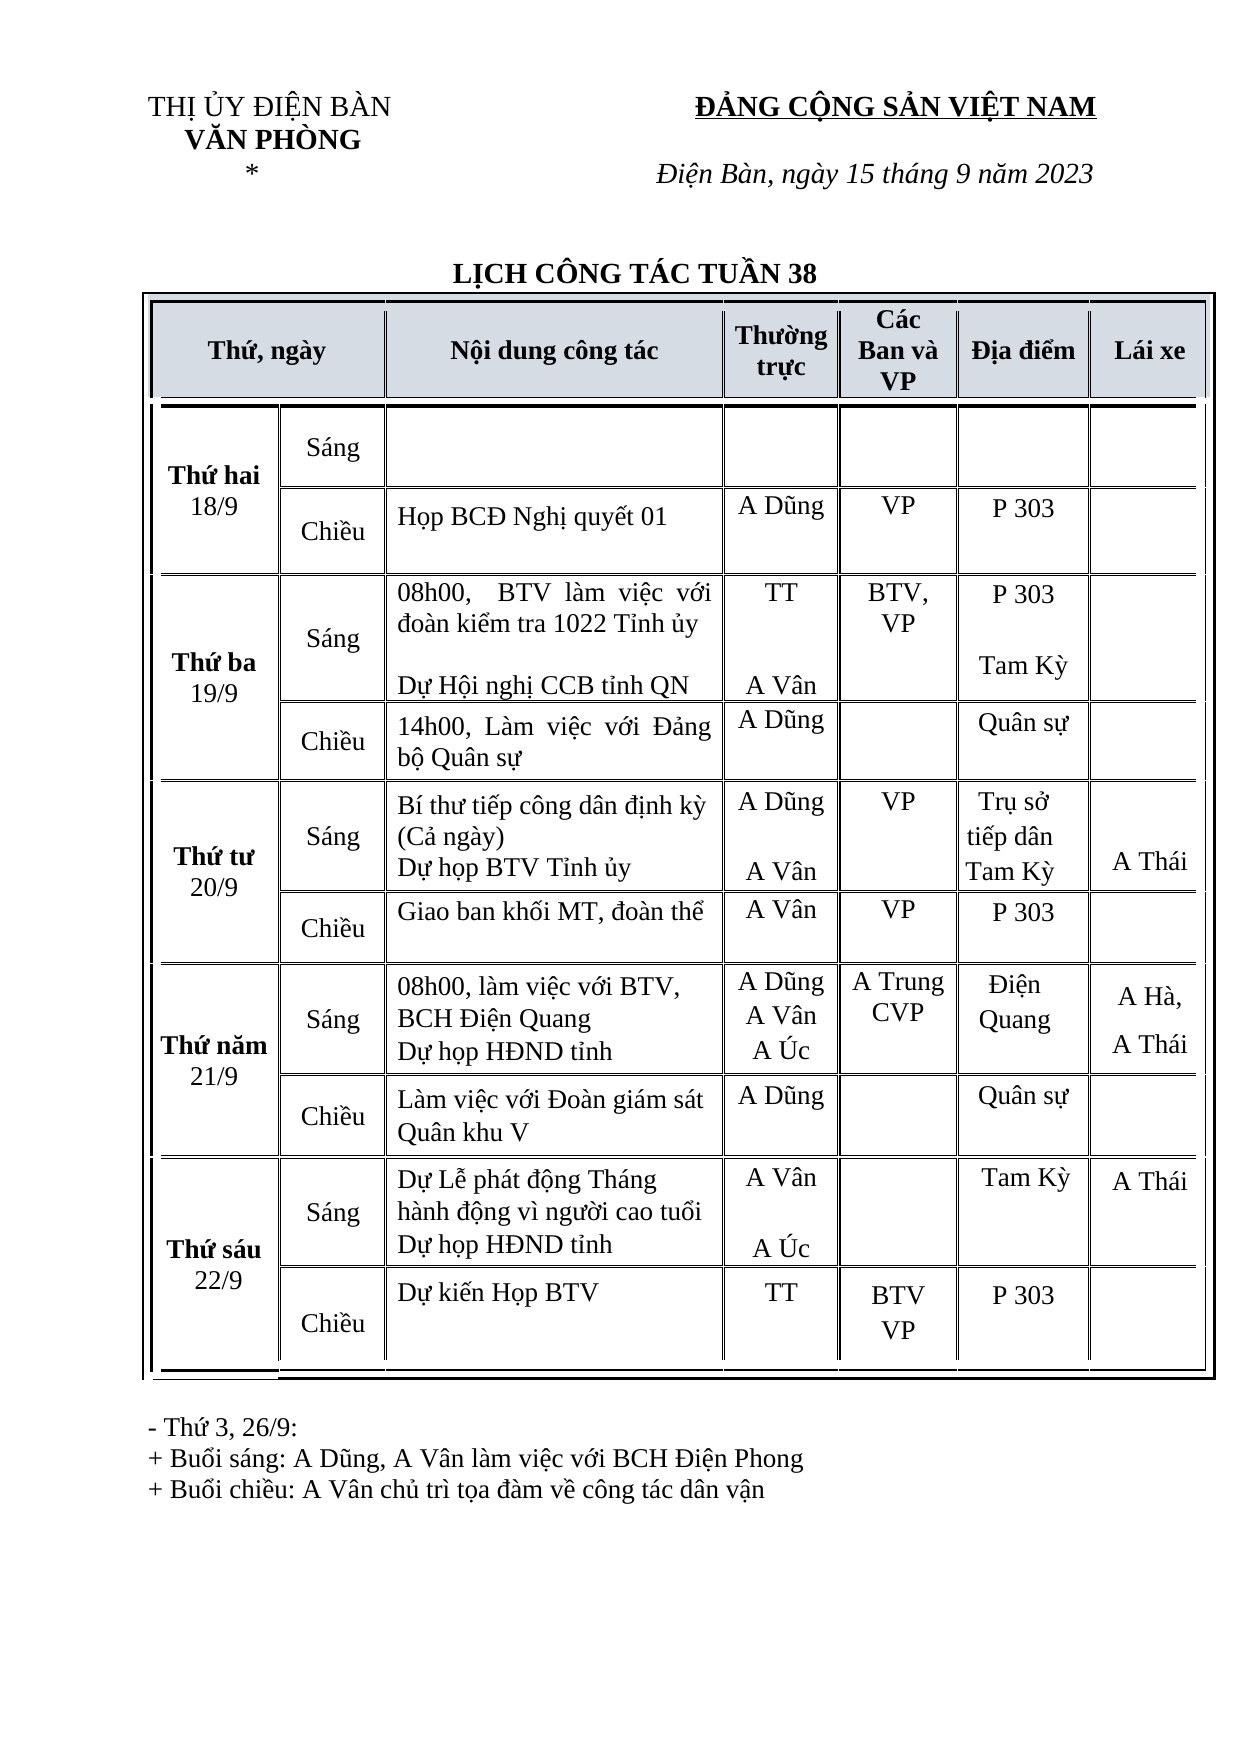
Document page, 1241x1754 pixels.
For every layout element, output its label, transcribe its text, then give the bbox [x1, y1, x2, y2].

table_cell [839, 398, 957, 404]
table_cell Quân sự [959, 1076, 1088, 1155]
text * Điện Bàn, ngày 15 tháng 9 năm 2023 [148, 156, 1122, 189]
table_cell BTV VP [839, 1268, 957, 1369]
table_cell Chiều [281, 893, 384, 962]
table_cell [1206, 1265, 1210, 1369]
table_cell Trụ sở tiếp dân Tam Kỳ [959, 782, 1088, 890]
table_cell [1089, 890, 1210, 962]
table_cell Thứ năm 21/9 [153, 962, 278, 1155]
table_cell [841, 1159, 956, 1265]
table_cell [841, 408, 956, 486]
text - Thứ 3, 26/9: [148, 1411, 1122, 1442]
table_cell Chiều [280, 1265, 386, 1369]
table_cell A Dũng [725, 1076, 837, 1155]
table_cell Chiều [281, 1076, 384, 1155]
table_cell Sáng [280, 397, 386, 486]
table_cell A Dũng [725, 703, 837, 778]
table_header Thường trực [723, 294, 839, 397]
table_cell Chiều [281, 703, 384, 778]
table_cell Thứ tư 20/9 [153, 779, 278, 962]
table_cell [386, 398, 723, 404]
table_cell A Dũng A Vân [725, 782, 837, 890]
table_cell Chiều [281, 489, 384, 572]
table_cell [1089, 700, 1210, 778]
table_cell Thứ hai 18/9 [148, 397, 280, 572]
table_cell A Hà, A Thái [1091, 962, 1205, 1073]
table_cell [957, 398, 1089, 404]
text VĂN PHÒNG [148, 122, 1122, 156]
table_header Lái xe [1089, 294, 1210, 397]
table_header Địa điểm [957, 301, 1089, 397]
table_cell A Dũng [725, 489, 837, 572]
table_header Các Ban và VP [839, 303, 957, 397]
table_cell VP [841, 489, 956, 572]
table_cell A Vân [725, 893, 837, 962]
table_cell Thứ ba 19/9 [153, 573, 278, 778]
table_cell A Thái [1089, 1155, 1210, 1265]
table_cell A Vân A Úc [725, 1159, 837, 1265]
table_cell Sáng [281, 1159, 384, 1265]
table_cell Dự kiến Họp BTV [386, 1268, 723, 1369]
table_cell Giao ban khối MT, đoàn thể [387, 893, 722, 962]
table_cell [387, 408, 722, 486]
table_cell [1089, 397, 1210, 486]
table_cell Sáng [281, 576, 384, 700]
table_cell P 303 [959, 893, 1088, 962]
table_cell Điện Quang [959, 965, 1088, 1073]
table_cell Quân sự [959, 703, 1088, 778]
table_cell Sáng [281, 782, 384, 890]
table_cell VP [841, 782, 956, 890]
table_cell VP [841, 893, 956, 962]
table_cell P 303 Tam Kỳ [959, 576, 1088, 700]
table_cell Sáng [281, 965, 384, 1073]
table_cell A Dũng A Vân A Úc [725, 965, 837, 1073]
table_cell P 303 [959, 489, 1088, 572]
table_cell [1091, 573, 1205, 700]
table_cell TT A Vân [725, 576, 837, 700]
table_header Nội dung công tác [386, 303, 723, 397]
table_cell [1089, 1265, 1205, 1369]
table_header Thứ, ngày [148, 294, 386, 397]
table_cell Dự Lễ phát động Tháng hành động vì người cao tuổi Dự họp HĐND tỉnh [387, 1159, 722, 1265]
table_cell P 303 [957, 1268, 1089, 1369]
table_cell A Trung CVP [841, 965, 956, 1073]
text LỊCH CÔNG TÁC TUẦN 38 [148, 256, 1122, 290]
table_cell [959, 408, 1088, 486]
table_cell 14h00, Làm việc với Đảng bộ Quân sự [387, 703, 722, 778]
table_cell 08h00, BTV làm việc với đoàn kiểm tra 1022 Tỉnh ủy Dự Hội nghị CCB tỉnh QN [387, 576, 722, 700]
text + Buổi chiều: A Vân chủ trì tọa đàm về công tác dân vận [148, 1473, 1122, 1505]
table_cell [723, 397, 839, 486]
table_cell [1089, 486, 1210, 572]
table_cell Làm việc với Đoàn giám sát Quân khu V [387, 1076, 722, 1155]
table_cell 08h00, làm việc với BTV, BCH Điện Quang Dự họp HĐND tỉnh [387, 965, 722, 1073]
table_cell Thứ sáu 22/9 [148, 1155, 280, 1369]
table_cell Họp BCĐ Nghị quyết 01 [387, 489, 722, 572]
table_cell BTV, VP [841, 576, 956, 700]
table_cell TT [723, 1265, 839, 1369]
table_cell A Thái [1091, 779, 1205, 890]
text + Buổi sáng: A Dũng, A Vân làm việc với BCH Điện Phong [148, 1442, 1122, 1473]
table_cell Tam Kỳ [959, 1159, 1088, 1265]
table_cell [841, 703, 956, 778]
table_cell [841, 1076, 956, 1155]
text THỊ ỦY ĐIỆN BÀN ĐẢNG CỘNG SẢN VIỆT NAM [148, 89, 1122, 122]
table_cell [1206, 573, 1210, 700]
table_cell [1089, 1073, 1210, 1155]
table_cell Bí thư tiếp công dân định kỳ (Cả ngày) Dự họp BTV Tỉnh ủy [387, 782, 722, 890]
